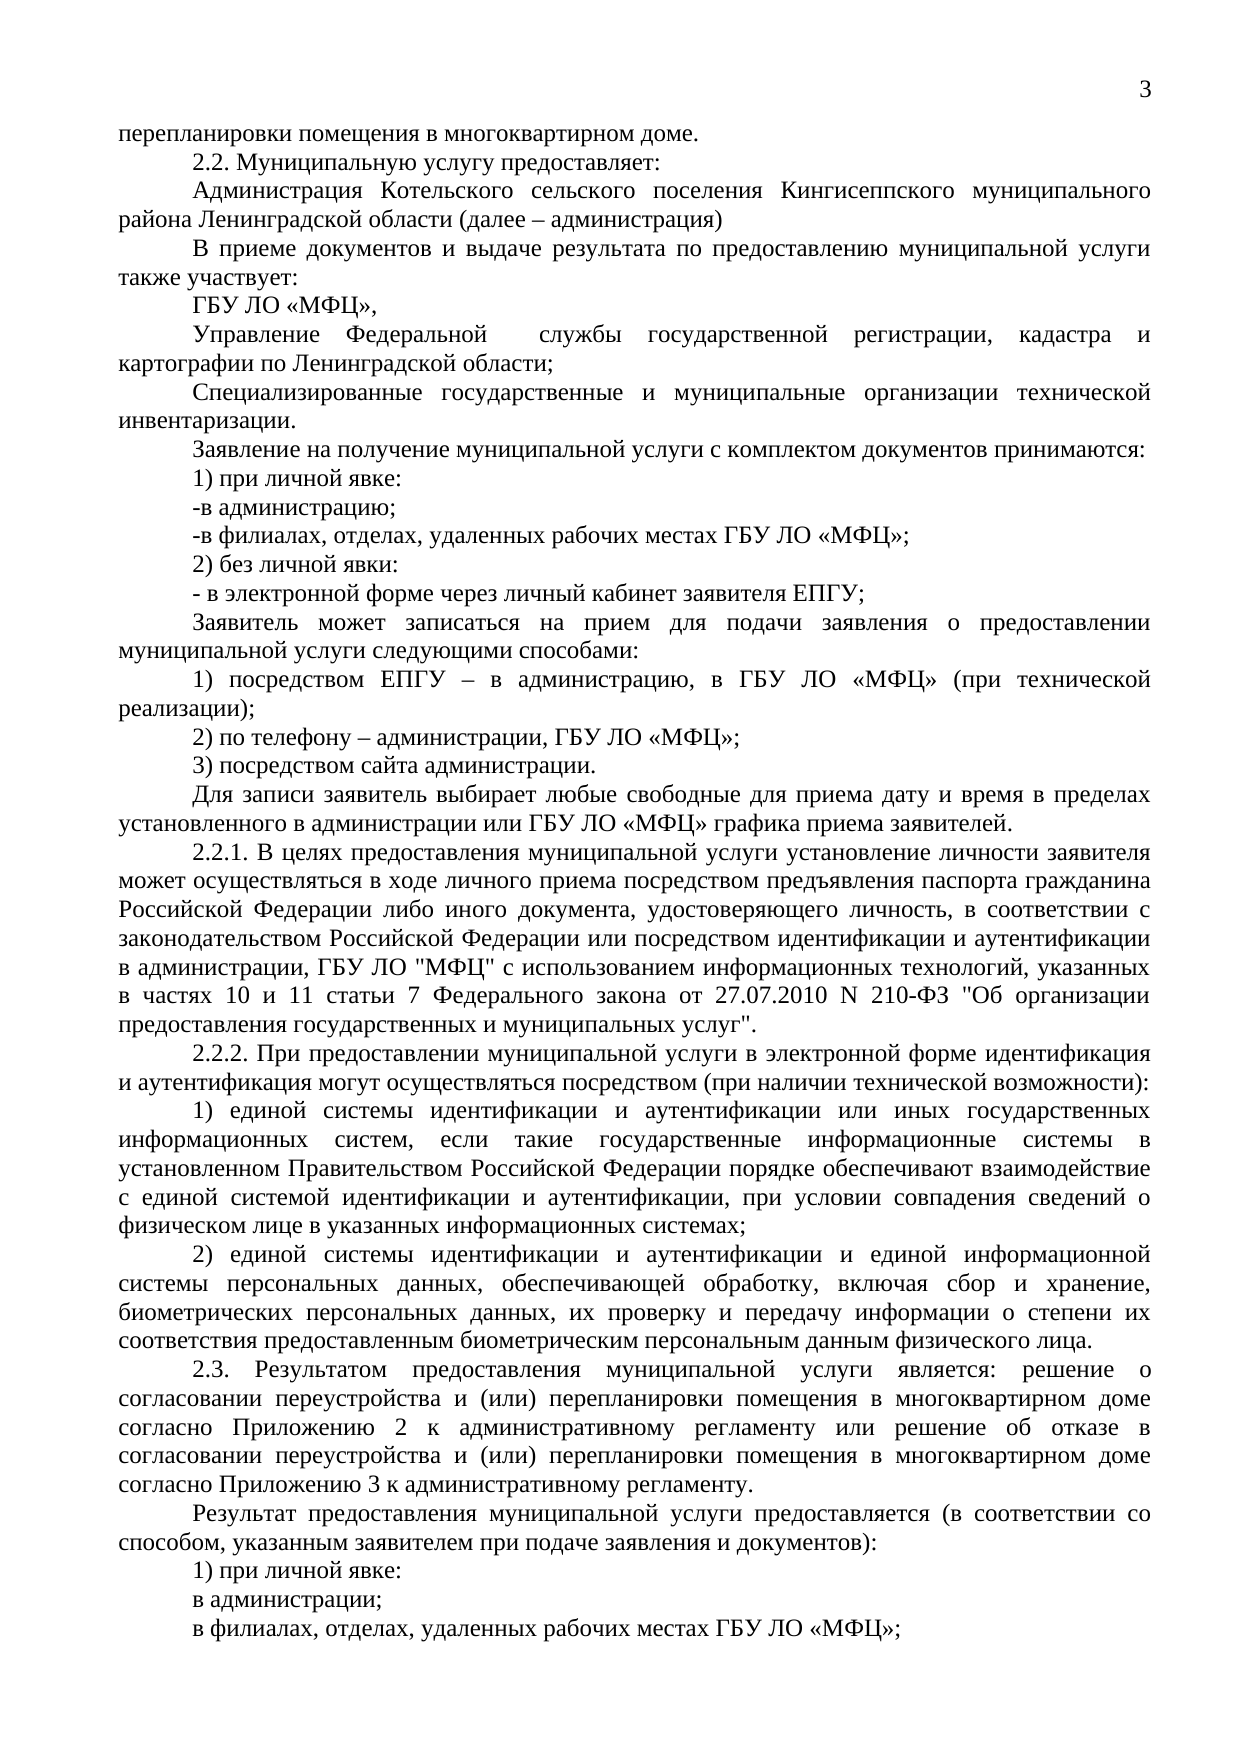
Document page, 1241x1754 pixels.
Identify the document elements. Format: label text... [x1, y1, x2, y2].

text - в электронной форме через личный кабинет заявителя ЕПГУ; [118, 578, 1152, 607]
text 1) посредством ЕПГУ – в администрацию, в ГБУ ЛО «МФЦ» (при технической реализации); [118, 664, 1152, 722]
text 2.2. Муниципальную услугу предоставляет: [118, 147, 1152, 176]
text в филиалах, отделах, удаленных рабочих местах ГБУ ЛО «МФЦ»; [118, 1613, 1152, 1642]
text 1) единой системы идентификации и аутентификации или иных государственных информационных систем, если такие государственные информационные системы в установленном Правительством Российской Федерации порядке обеспечивают взаимодействие с единой системой идентификации и аутентификации, при условии совпадения сведений о физическом лице в указанных информационных системах; [118, 1096, 1152, 1239]
text 1) при личной явке: [118, 463, 1152, 492]
text Специализированные государственные и муниципальные организации технической инвентаризации. [118, 377, 1152, 434]
text В приеме документов и выдаче результата по предоставлению муниципальной услуги также участвует: [118, 233, 1152, 291]
text -в администрацию; [118, 492, 1152, 521]
text Заявитель может записаться на прием для подачи заявления о предоставлении муниципальной услуги следующими способами: [118, 607, 1152, 664]
text ГБУ ЛО «МФЦ», [118, 291, 1152, 319]
text 3) посредством сайта администрации. [118, 751, 1152, 779]
text 2.2.1. В целях предоставления муниципальной услуги установление личности заявителя может осуществляться в ходе личного приема посредством предъявления паспорта гражданина Российской Федерации либо иного документа, удостоверяющего личность, в соответствии с законодательством Российской Федерации или посредством идентификации и аутентификации в администрации, ГБУ ЛО "МФЦ" с использованием информационных технологий, указанных в частях 10 и 11 статьи 7 Федерального закона от 27.07.2010 N 210-ФЗ "Об организации предоставления государственных и муниципальных услуг". [118, 837, 1152, 1038]
text Заявление на получение муниципальной услуги с комплектом документов принимаются: [118, 434, 1152, 463]
text 2) единой системы идентификации и аутентификации и единой информационной системы персональных данных, обеспечивающей обработку, включая сбор и хранение, биометрических персональных данных, их проверку и передачу информации о степени их соответствия предоставленным биометрическим персональным данным физического лица. [118, 1239, 1152, 1354]
text 2.2.2. При предоставлении муниципальной услуги в электронной форме идентификация и аутентификация могут осуществляться посредством (при наличии технической возможности): [118, 1038, 1152, 1096]
text 1) при личной явке: [118, 1556, 1152, 1584]
text Результат предоставления муниципальной услуги предоставляется (в соответствии со способом, указанным заявителем при подаче заявления и документов): [118, 1498, 1152, 1556]
text Управление Федеральной службы государственной регистрации, кадастра и картографии по Ленинградской области; [118, 319, 1152, 377]
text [118, 118, 1152, 147]
text Администрация Котельского сельского поселения Кингисеппского муниципального района Ленинградской области (далее – администрация) [118, 176, 1152, 233]
text в администрации; [118, 1584, 1152, 1613]
text 2) без личной явки: [118, 549, 1152, 578]
text 2.3. Результатом предоставления муниципальной услуги является: решение о согласовании переустройства и (или) перепланировки помещения в многоквартирном доме согласно Приложению 2 к административному регламенту или решение об отказе в согласовании переустройства и (или) перепланировки помещения в многоквартирном доме согласно Приложению 3 к административному регламенту. [118, 1354, 1152, 1498]
text 2) по телефону – администрации, ГБУ ЛО «МФЦ»; [118, 722, 1152, 751]
text -в филиалах, отделах, удаленных рабочих местах ГБУ ЛО «МФЦ»; [118, 521, 1152, 549]
text Для записи заявитель выбирает любые свободные для приема дату и время в пределах установленного в администрации или ГБУ ЛО «МФЦ» графика приема заявителей. [118, 779, 1152, 837]
